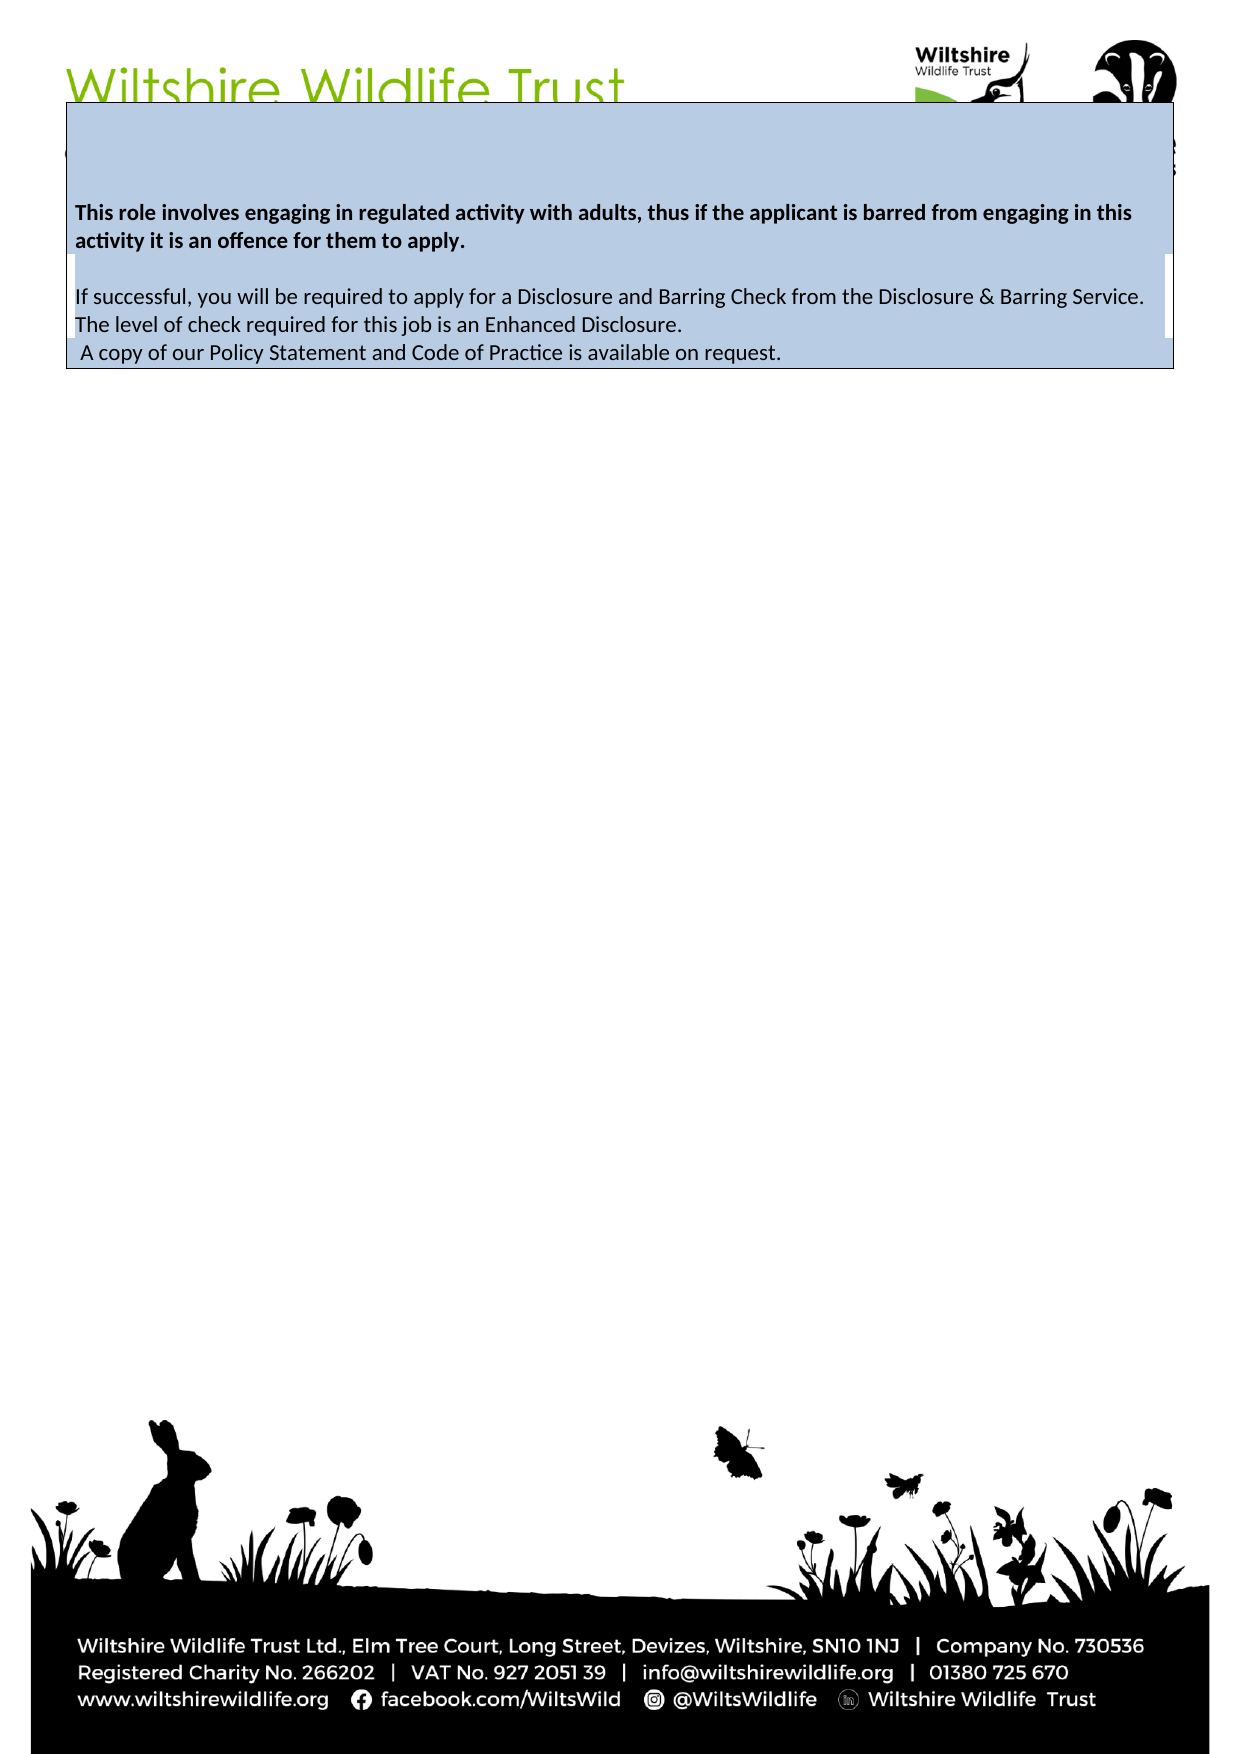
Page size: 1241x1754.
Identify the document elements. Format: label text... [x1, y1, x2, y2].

text A copy of our Policy Statement and Code of Practice is available on request. [67, 335, 1173, 368]
text If successful, you will be required to apply for a Disclosure and Barring Check from the Disclosure & Barring Service. The level of check required for this job is an Enhanced Disclosure. [75, 282, 1165, 335]
picture [30, 1417, 1210, 1754]
picture [47, 22, 1198, 195]
text This role involves engaging in regulated activity with adults, thus if the applicant is barred from engaging in this activity it is an offence for them to apply. [67, 103, 1173, 254]
